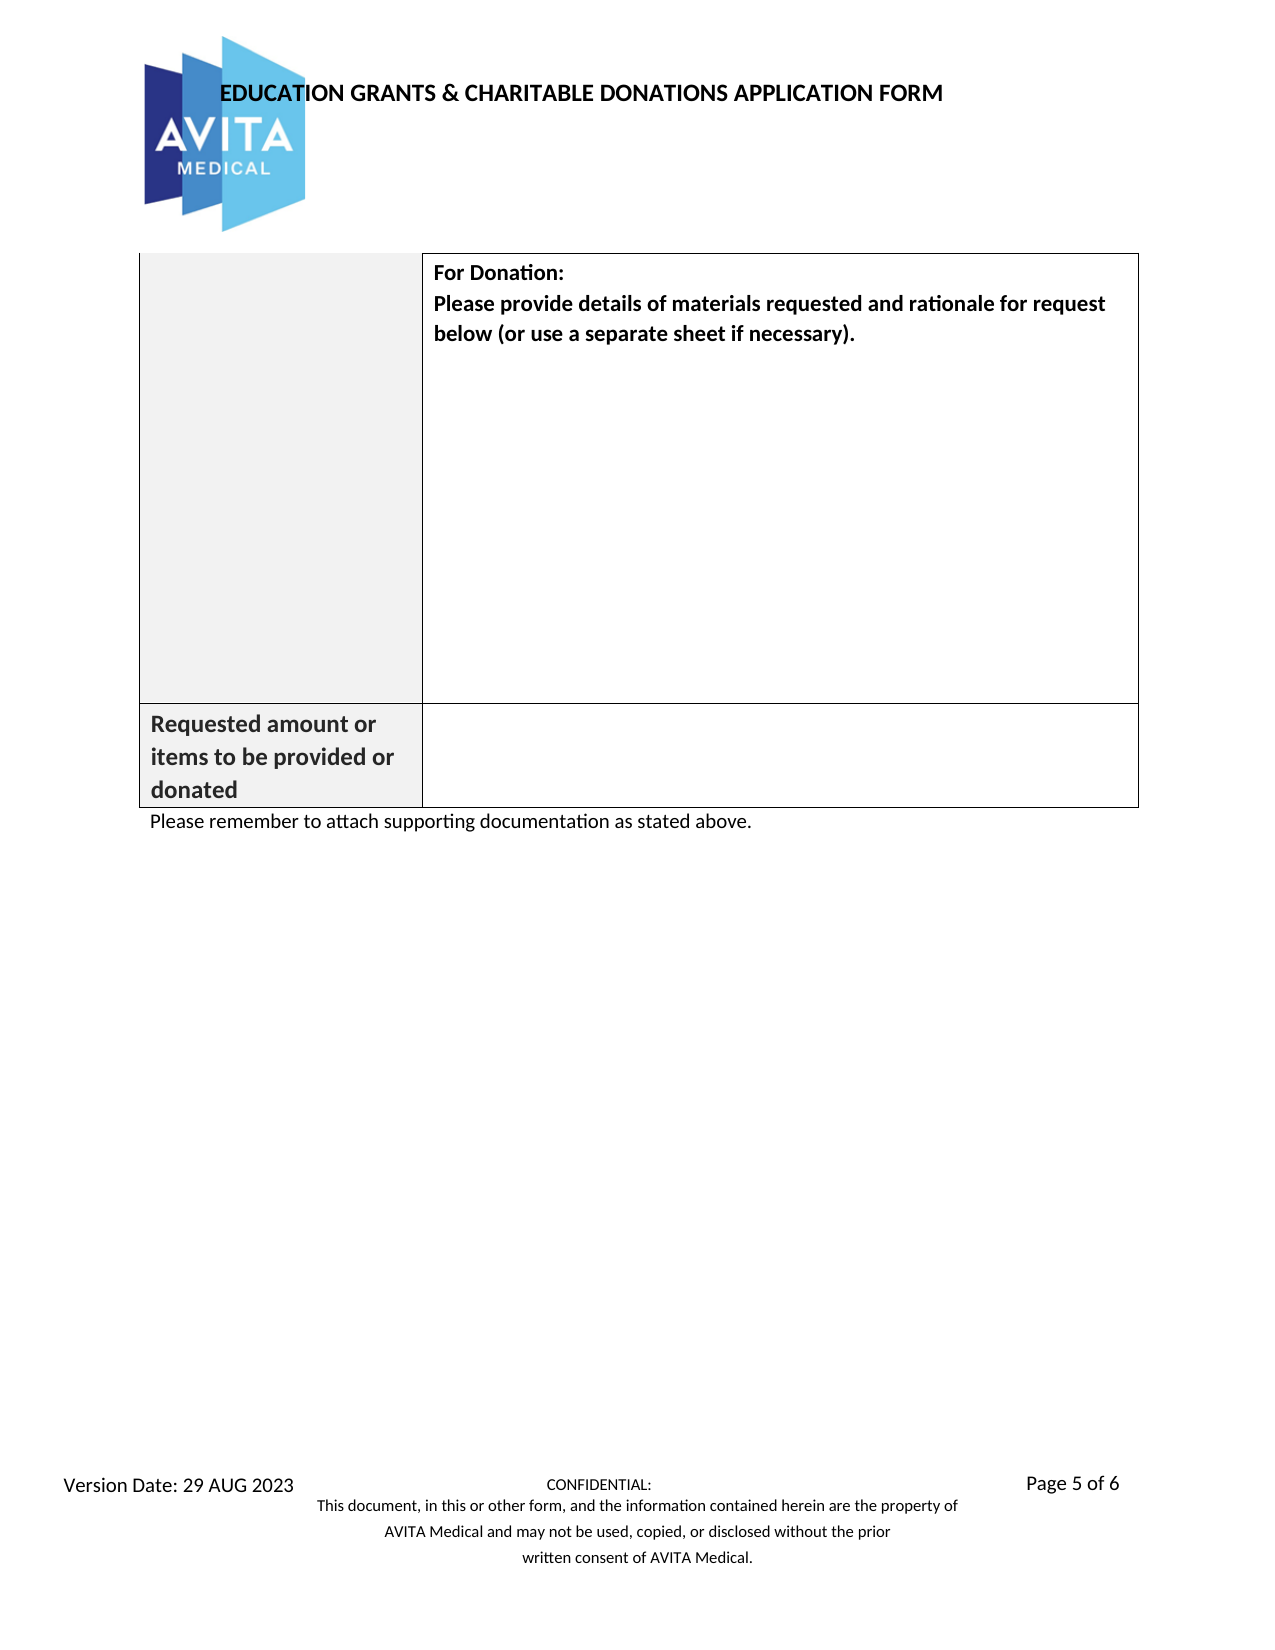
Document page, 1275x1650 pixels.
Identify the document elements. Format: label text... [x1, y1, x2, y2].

table_cell Requested amount or items to be provided or donated [140, 704, 422, 807]
text Please remember to attach supporting documentation as stated above. [150, 808, 1125, 834]
table_cell [140, 254, 422, 702]
table_cell [423, 704, 1138, 807]
table_cell For Donation: Please provide details of materials requested and rationale for request below (or use a separate sheet if necessary). [423, 254, 1138, 702]
picture [144, 36, 306, 232]
